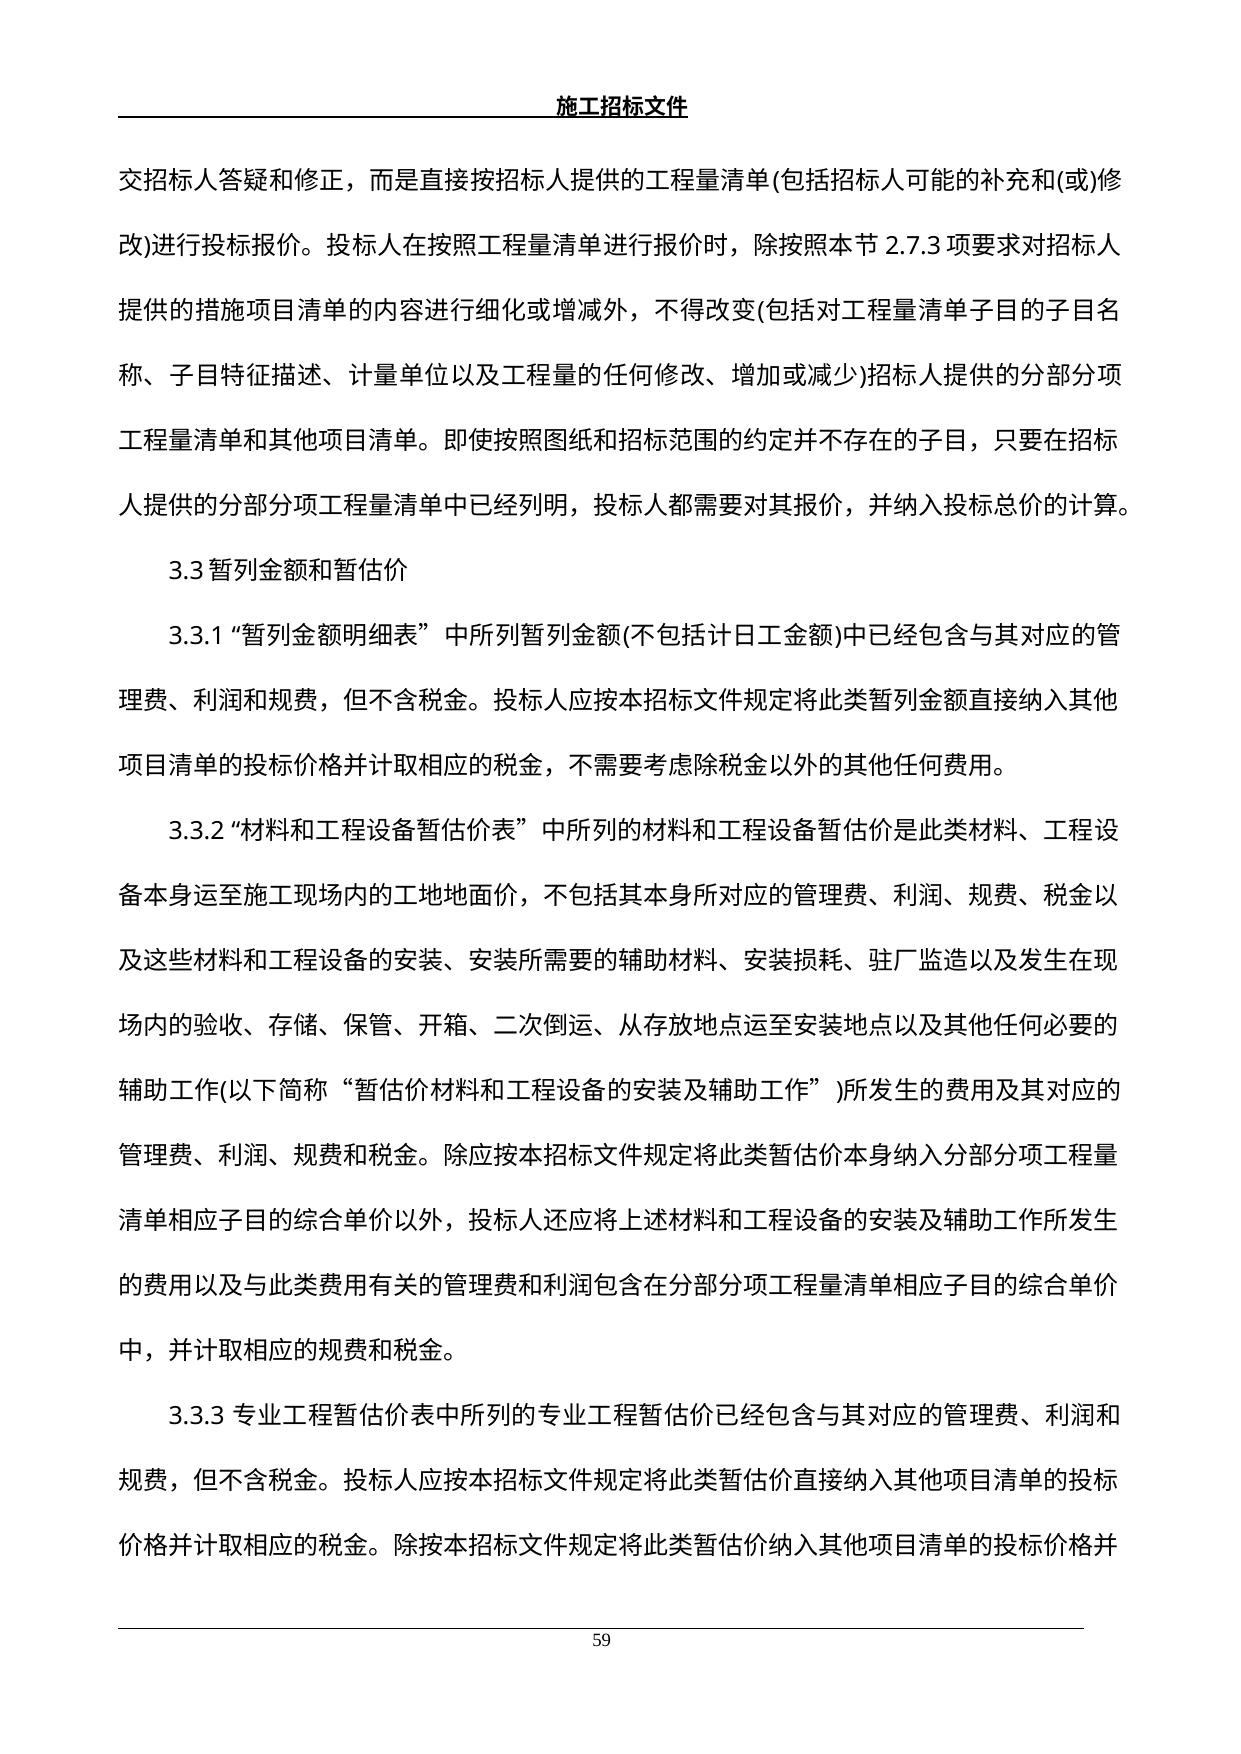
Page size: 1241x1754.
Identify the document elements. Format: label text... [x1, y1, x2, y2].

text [118, 146, 1122, 536]
text 3.3.2 “材料和工程设备暂估价表”中所列的材料和工程设备暂估价是此类材料、工程设备本身运至施工现场内的工地地面价，不包括其本身所对应的管理费、利润、规费、税金以及这些材料和工程设备的安装、安装所需要的辅助材料、安装损耗、驻厂监造以及发生在现场内的验收、存储、保管、开箱、二次倒运、从存放地点运至安装地点以及其他任何必要的辅助工作(以下简称“暂估价材料和工程设备的安装及辅助工作”)所发生的费用及其对应的管理费、利润、规费和税金。除应按本招标文件规定将此类暂估价本身纳入分部分项工程量清单相应子目的综合单价以外，投标人还应将上述材料和工程设备的安装及辅助工作所发生的费用以及与此类费用有关的管理费和利润包含在分部分项工程量清单相应子目的综合单价中，并计取相应的规费和税金。 [118, 796, 1122, 1381]
text 3.3.1 “暂列金额明细表”中所列暂列金额(不包括计日工金额)中已经包含与其对应的管理费、利润和规费，但不含税金。投标人应按本招标文件规定将此类暂列金额直接纳入其他项目清单的投标价格并计取相应的税金，不需要考虑除税金以外的其他任何费用。 [118, 601, 1122, 796]
text 3.3暂列金额和暂估价 [118, 536, 1122, 601]
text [118, 1381, 1122, 1576]
